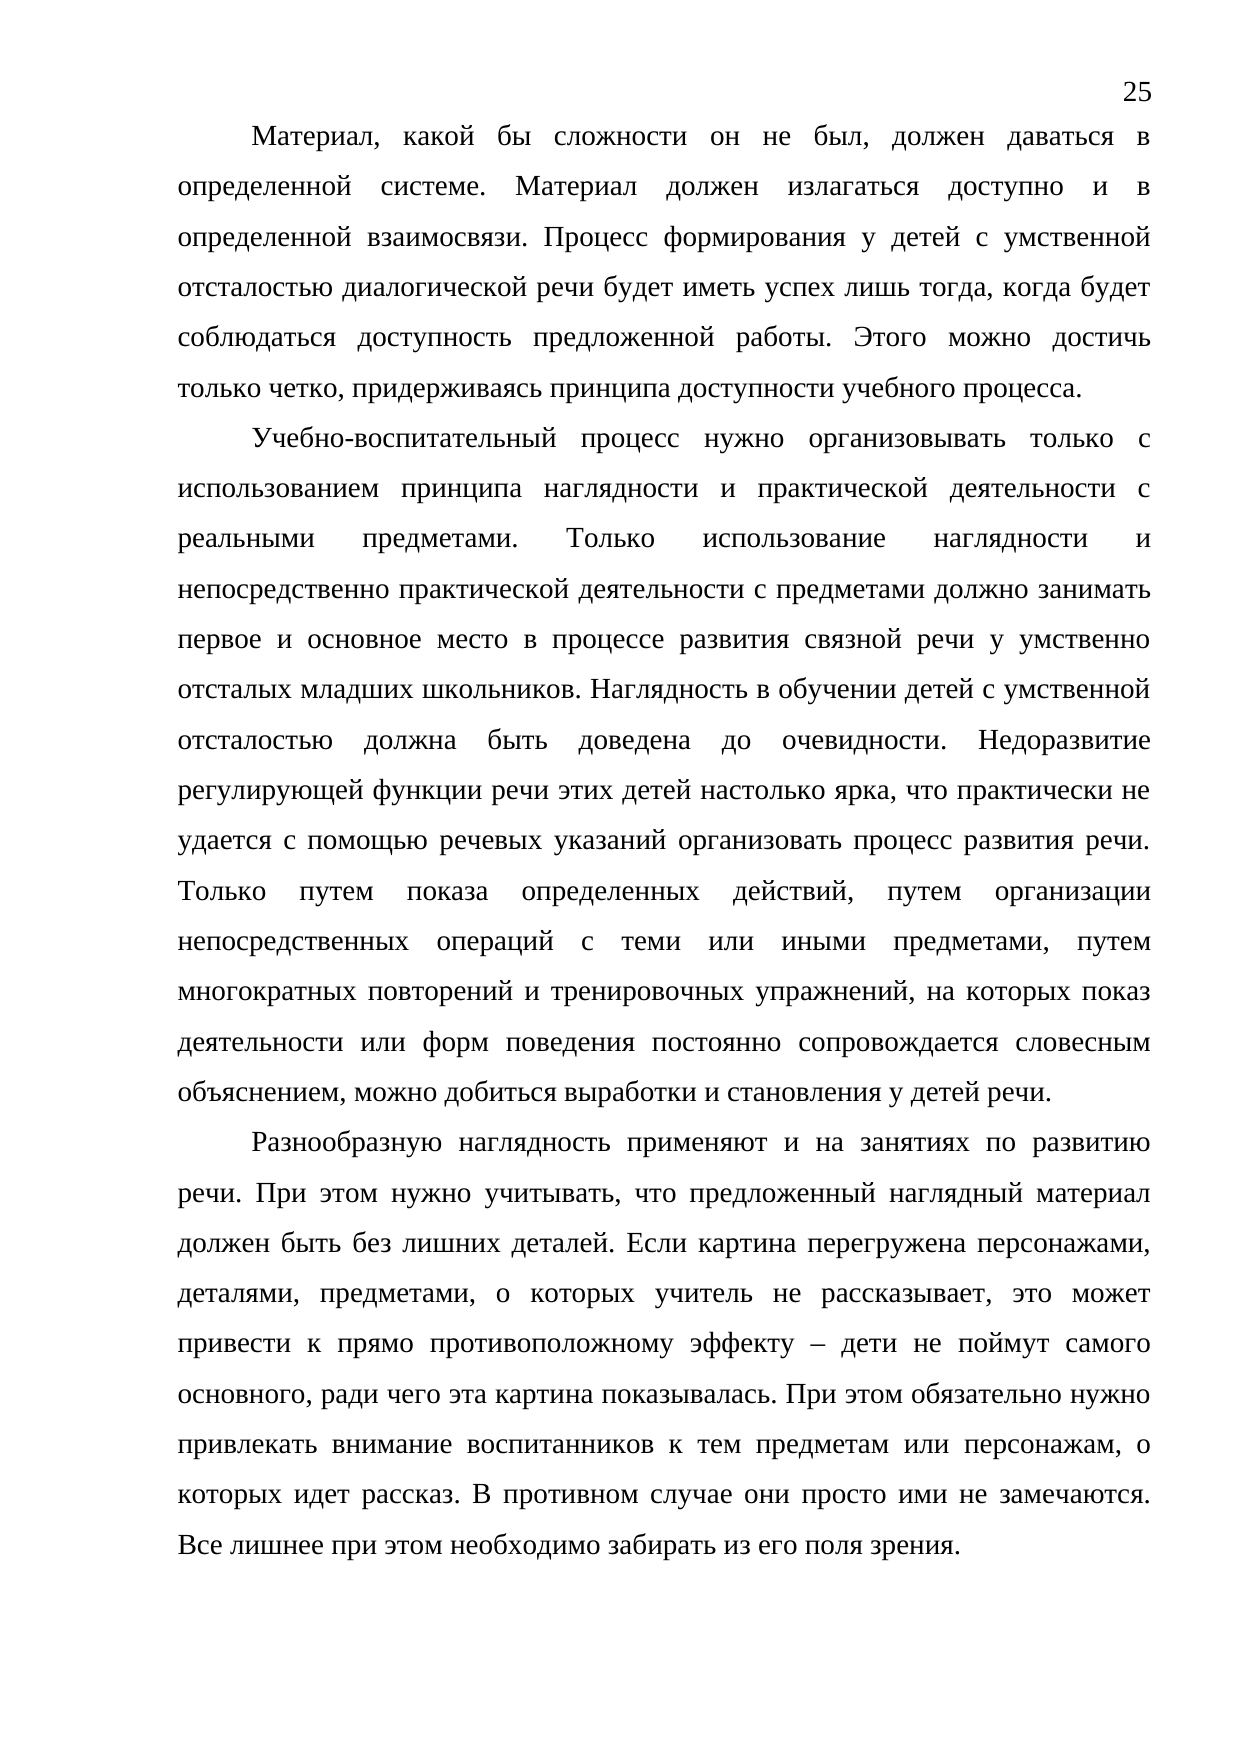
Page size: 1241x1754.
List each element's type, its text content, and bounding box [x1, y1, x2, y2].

text Материал, какой бы сложности он не был, должен даваться в определенной системе. Материал должен излагаться доступно и в определенной взаимосвязи. Процесс формирования у детей с умственной отсталостью диалогической речи будет иметь успех лишь тогда, когда будет соблюдаться доступность предложенной работы. Этого можно достичь только четко, придерживаясь принципа доступности учебного процесса. [177, 118, 1152, 403]
text Учебно-воспитательный процесс нужно организовывать только с использованием принципа наглядности и практической деятельности с реальными предметами. Только использование наглядности и непосредственно практической деятельности с предметами должно занимать первое и основное место в процессе развития связной речи у умственно отсталых младших школьников. Наглядность в обучении детей с умственной отсталостью должна быть доведена до очевидности. Недоразвитие регулирующей функции речи этих детей настолько ярка, что практически не удается с помощью речевых указаний организовать процесс развития речи. Только путем показа определенных действий, путем организации непосредственных операций с теми или иными предметами, путем многократных повторений и тренировочных упражнений, на которых показ деятельности или форм поведения постоянно сопровождается словесным объяснением, можно добиться выработки и становления у детей речи. [177, 420, 1152, 1108]
text Разнообразную наглядность применяют и на занятиях по развитию речи. При этом нужно учитывать, что предложенный наглядный материал должен быть без лишних деталей. Если картина перегружена персонажами, деталями, предметами, о которых учитель не рассказывает, это может привести к прямо противоположному эффекту – дети не поймут самого основного, ради чего эта картина показывалась. При этом обязательно нужно привлекать внимание воспитанников к тем предметам или персонажам, о которых идет рассказ. В противном случае они просто ими не замечаются. Все лишнее при этом необходимо забирать из его поля зрения. [177, 1124, 1152, 1560]
